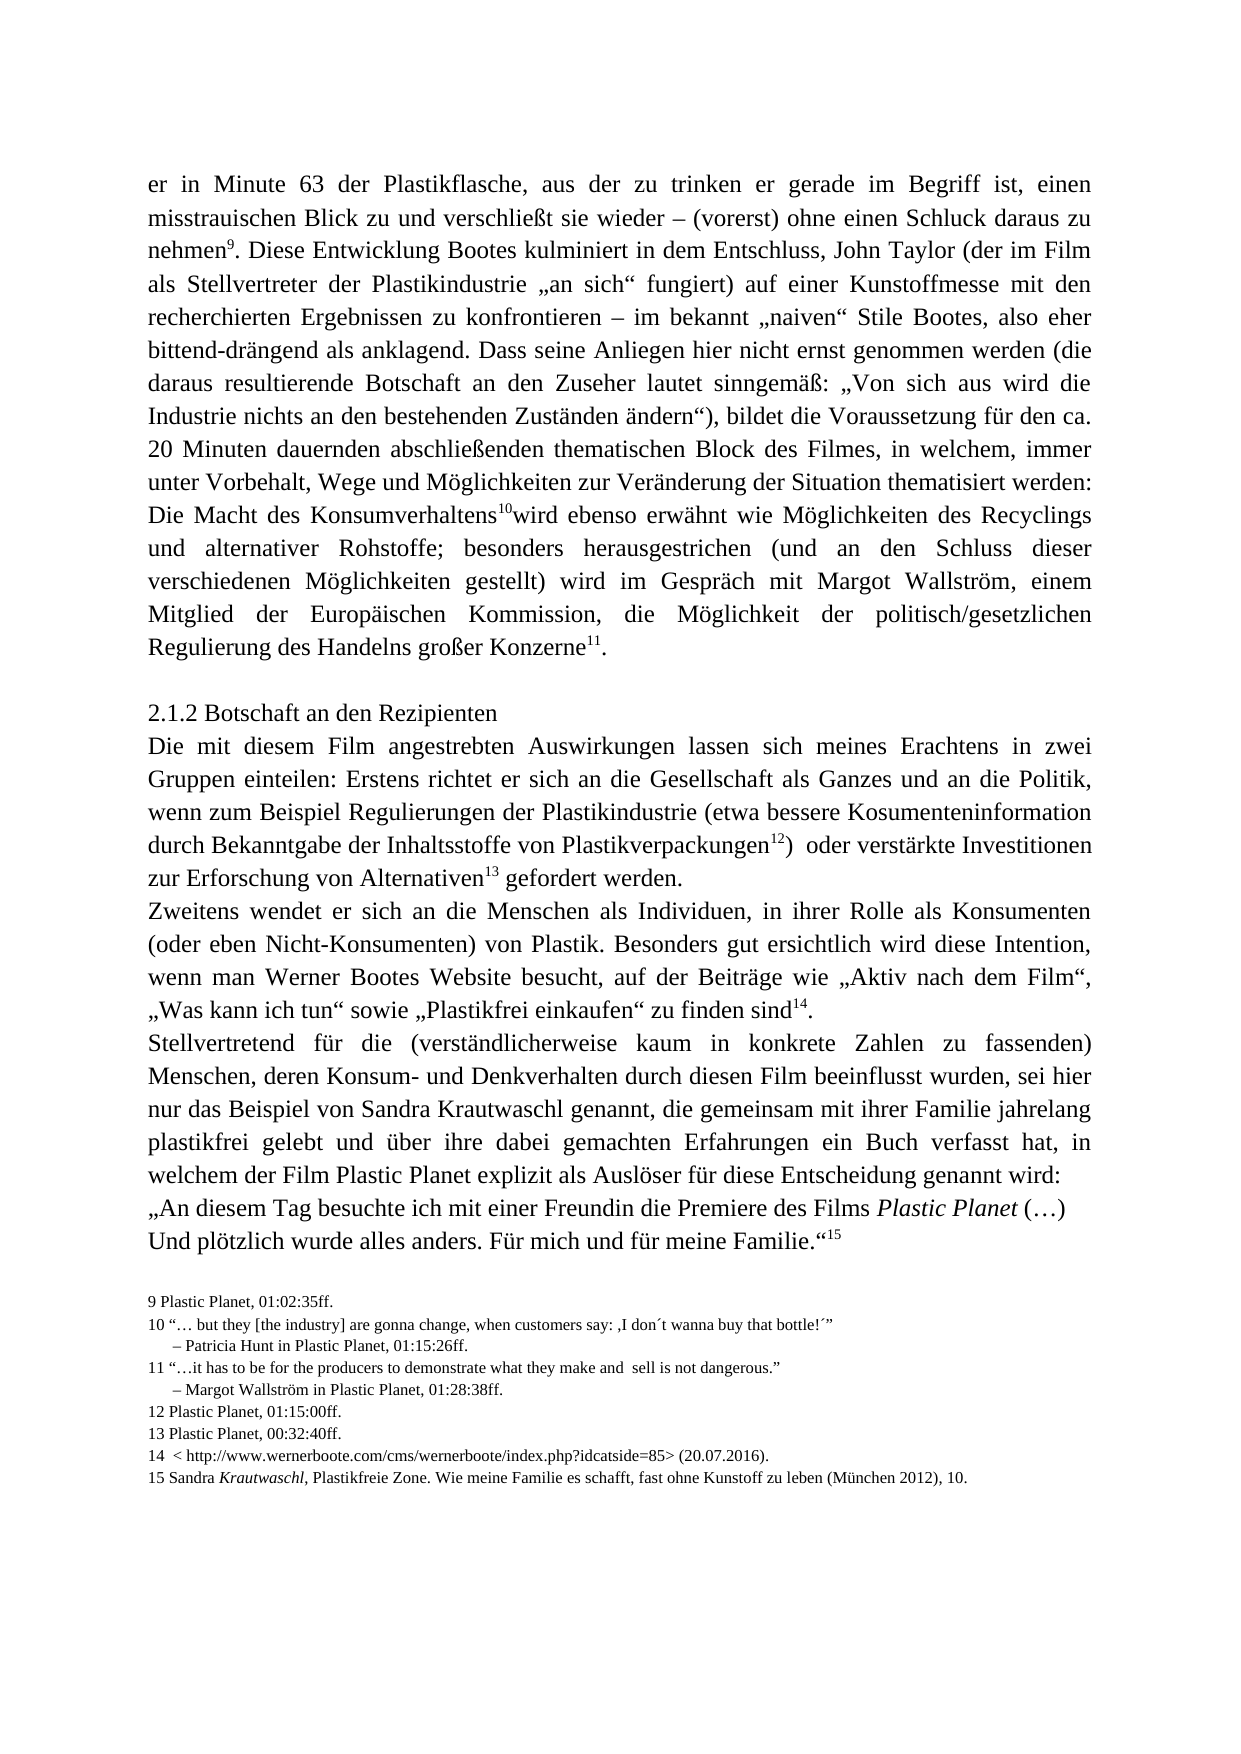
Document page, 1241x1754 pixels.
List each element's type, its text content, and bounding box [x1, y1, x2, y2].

text 12 Plastic Planet, 01:15:00ff. [148, 1402, 1093, 1421]
text er in Minute 63 der Plastikflasche, aus der zu trinken er gerade im Begriff ist, einen misstrauischen Blick zu und verschließt sie wieder – (vorerst) ohne einen Schluck daraus zu nehmen9. Diese Entwicklung Bootes kulminiert in dem Entschluss, John Taylor (der im Film als Stellvertreter der Plastikindustrie „an sich“ fungiert) auf einer Kunstoffmesse mit den recherchierten Ergebnissen zu konfrontieren – im bekannt „naiven“ Stile Bootes, also eher bittend-drängend als anklagend. Dass seine Anliegen hier nicht ernst genommen werden (die daraus resultierende Botschaft an den Zuseher lautet sinngemäß: „Von sich aus wird die Industrie nichts an den bestehenden Zuständen ändern“), bildet die Voraussetzung für den ca. 20 Minuten dauernden abschließenden thematischen Block des Filmes, in welchem, immer unter Vorbehalt, Wege und Möglichkeiten zur Veränderung der Situation thematisiert werden: [148, 169, 1093, 496]
text 10 “… but they [the industry] are gonna change, when customers say: ,I don´t wanna buy that bottle!´” [148, 1314, 1093, 1333]
text 11 “…it has to be for the producers to demonstrate what they make and sell is not dangerous.” [148, 1358, 1093, 1377]
text 2.1.2 Botschaft an den Rezipienten [148, 698, 1093, 727]
text Und plötzlich wurde alles anders. Für mich und für meine Familie.“15 [148, 1226, 1093, 1255]
text 15 Sandra Krautwaschl, Plastikfreie Zone. Wie meine Familie es schafft, fast ohne Kunstoff zu leben (München 2012), 10. [148, 1468, 1093, 1487]
text 9 Plastic Planet, 01:02:35ff. [148, 1292, 1093, 1311]
text „An diesem Tag besuchte ich mit einer Freundin die Premiere des Films Plastic Planet (…) [148, 1193, 1093, 1222]
text – Patricia Hunt in Plastic Planet, 01:15:26ff. [148, 1336, 1093, 1355]
text – Margot Wallström in Plastic Planet, 01:28:38ff. [148, 1380, 1093, 1399]
text Die Macht des Konsumverhaltens10wird ebenso erwähnt wie Möglichkeiten des Recyclings und alternativer Rohstoffe; besonders herausgestrichen (und an den Schluss dieser verschiedenen Möglichkeiten gestellt) wird im Gespräch mit Margot Wallström, einem Mitglied der Europäischen Kommission, die Möglichkeit der politisch/gesetzlichen Regulierung des Handelns großer Konzerne11. [148, 500, 1093, 661]
text Zweitens wendet er sich an die Menschen als Individuen, in ihrer Rolle als Konsumenten (oder eben Nicht-Konsumenten) von Plastik. Besonders gut ersichtlich wird diese Intention, wenn man Werner Bootes Website besucht, auf der Beiträge wie „Aktiv nach dem Film“, „Was kann ich tun“ sowie „Plastikfrei einkaufen“ zu finden sind14. [148, 896, 1093, 1024]
text 14 < http://www.wernerboote.com/cms/wernerboote/index.php?idcatside=85> (20.07.2016). [148, 1446, 1093, 1465]
text Stellvertretend für die (verständlicherweise kaum in konkrete Zahlen zu fassenden) Menschen, deren Konsum- und Denkverhalten durch diesen Film beeinflusst wurden, sei hier nur das Beispiel von Sandra Krautwaschl genannt, die gemeinsam mit ihrer Familie jahrelang plastikfrei gelebt und über ihre dabei gemachten Erfahrungen ein Buch verfasst hat, in welchem der Film Plastic Planet explizit als Auslöser für diese Entscheidung genannt wird: [148, 1028, 1093, 1189]
text Die mit diesem Film angestrebten Auswirkungen lassen sich meines Erachtens in zwei Gruppen einteilen: Erstens richtet er sich an die Gesellschaft als Ganzes und an die Politik, wenn zum Beispiel Regulierungen der Plastikindustrie (etwa bessere Kosumenteninformation durch Bekanntgabe der Inhaltsstoffe von Plastikverpackungen12) oder verstärkte Investitionen zur Erforschung von Alternativen13 gefordert werden. [148, 731, 1093, 892]
text 13 Plastic Planet, 00:32:40ff. [148, 1424, 1093, 1443]
